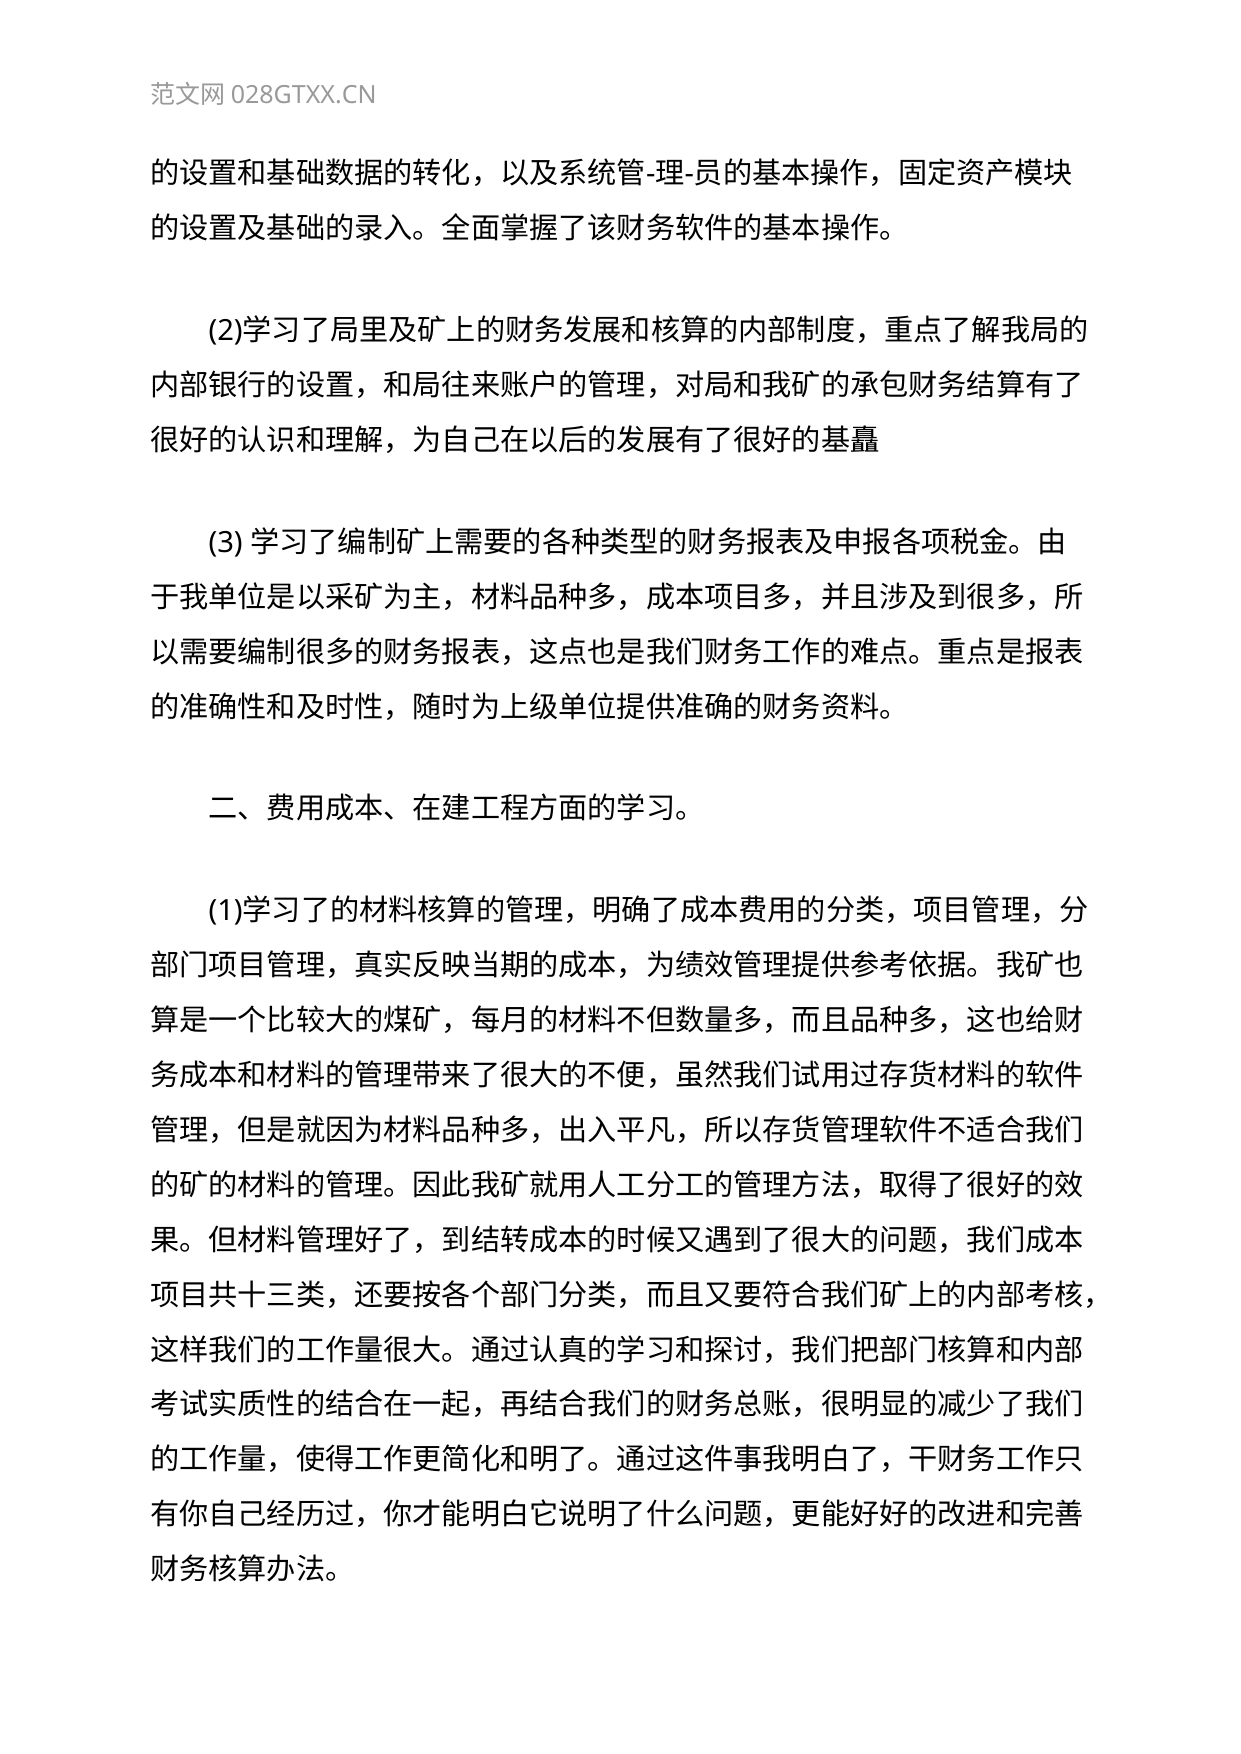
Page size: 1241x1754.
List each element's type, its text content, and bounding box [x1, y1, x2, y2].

text (1)学习了的材料核算的管理，明确了成本费用的分类，项目管理，分部门项目管理，真实反映当期的成本，为绩效管理提供参考依据。我矿也算是一个比较大的煤矿，每月的材料不但数量多，而且品种多，这也给财务成本和材料的管理带来了很大的不便，虽然我们试用过存货材料的软件管理，但是就因为材料品种多，出入平凡，所以存货管理软件不适合我们的矿的材料的管理。因此我矿就用人工分工的管理方法，取得了很好的效果。但材料管理好了，到结转成本的时候又遇到了很大的问题，我们成本项目共十三类，还要按各个部门分类，而且又要符合我们矿上的内部考核，这样我们的工作量很大。通过认真的学习和探讨，我们把部门核算和内部考试实质性的结合在一起，再结合我们的财务总账，很明显的减少了我们的工作量，使得工作更简化和明了。通过这件事我明白了，干财务工作只有你自己经历过，你才能明白它说明了什么问题，更能好好的改进和完善财务核算办法。 [150, 887, 1090, 1588]
text (3) 学习了编制矿上需要的各种类型的财务报表及申报各项税金。由于我单位是以采矿为主，材料品种多，成本项目多，并且涉及到很多，所以需要编制很多的财务报表，这点也是我们财务工作的难点。重点是报表的准确性和及时性，随时为上级单位提供准确的财务资料。 [150, 518, 1090, 726]
text 二、费用成本、在建工程方面的学习。 [150, 785, 1090, 827]
text (2)学习了局里及矿上的财务发展和核算的内部制度，重点了解我局的内部银行的设置，和局往来账户的管理，对局和我矿的承包财务结算有了很好的认识和理解，为自己在以后的发展有了很好的基矗 [150, 307, 1090, 459]
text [150, 150, 1090, 247]
